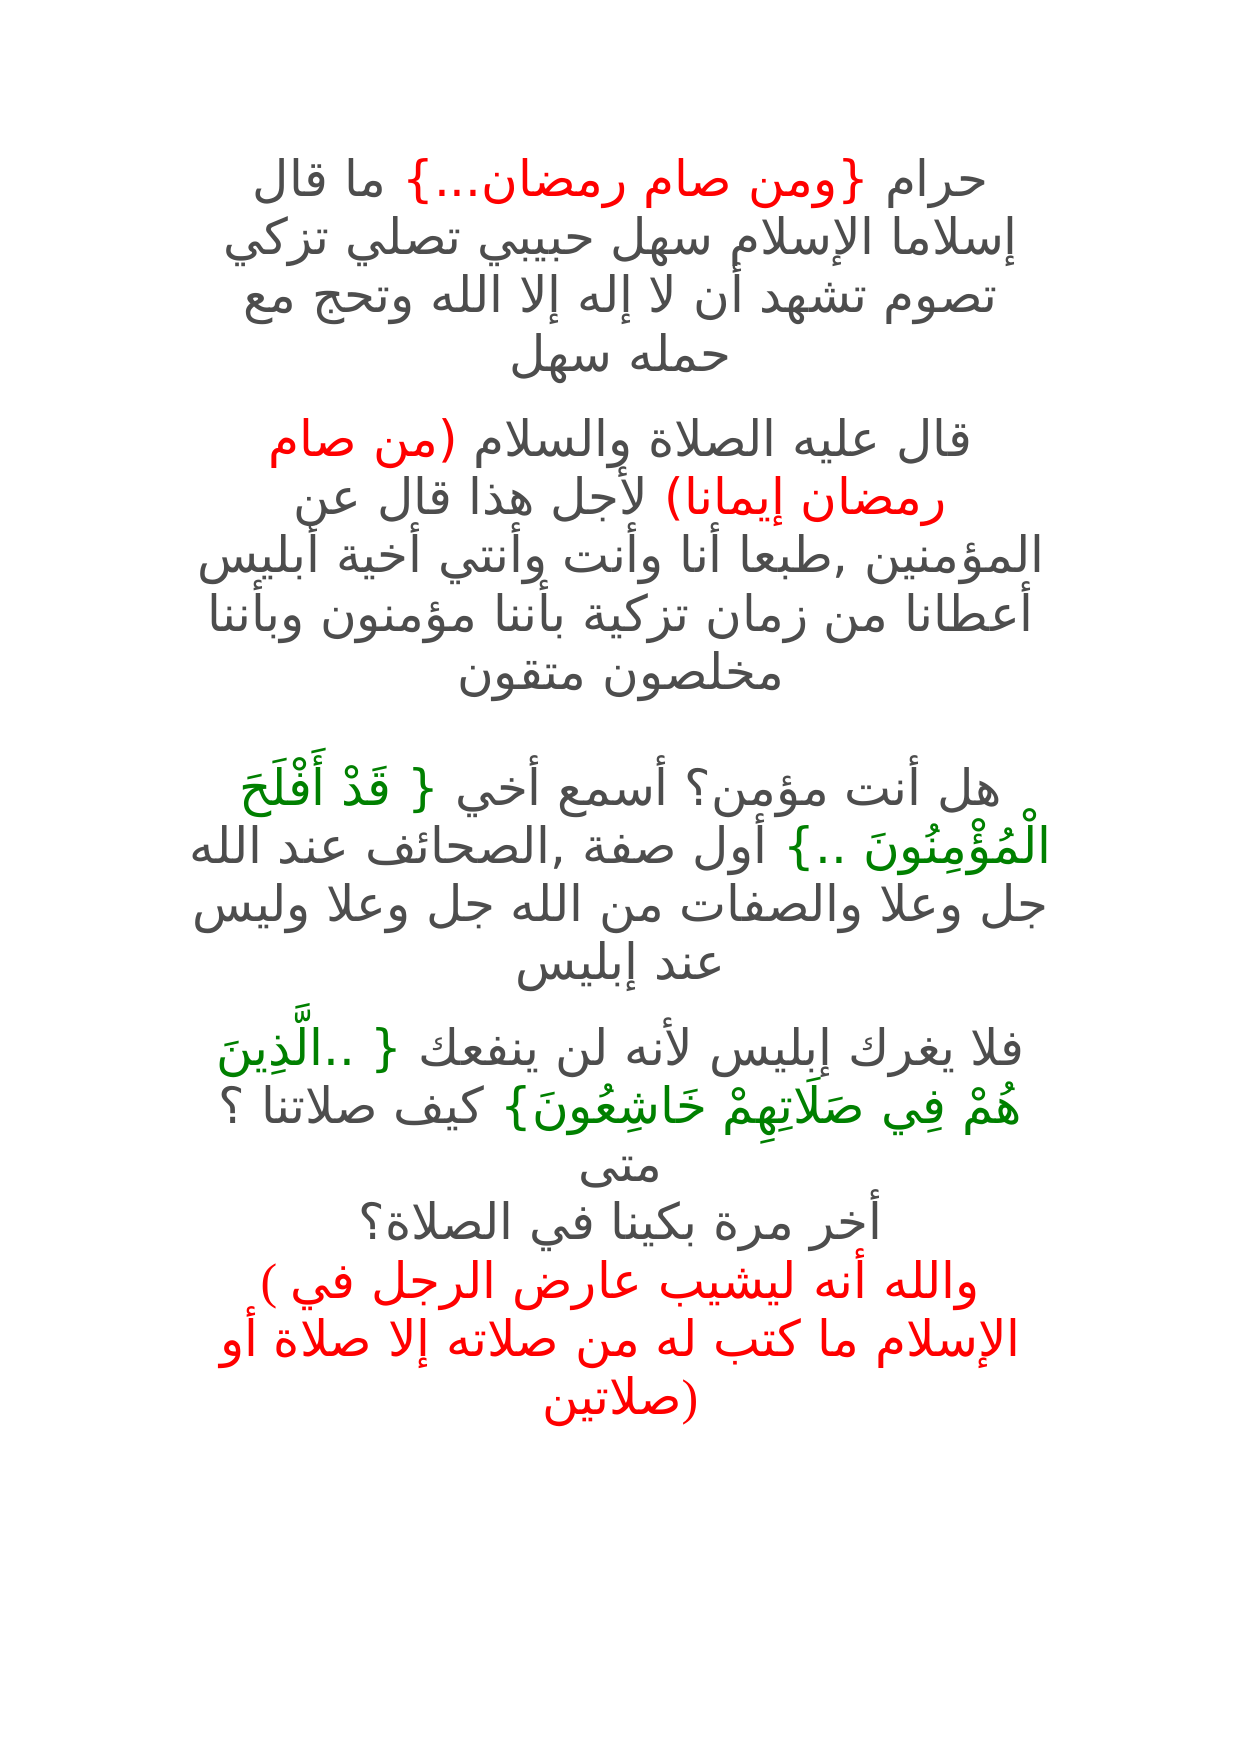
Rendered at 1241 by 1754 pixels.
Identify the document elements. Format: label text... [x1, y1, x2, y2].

text هل أنت مؤمن؟ أسمع أخي { قَدْ أَفْلَحَ الْمُؤْمِنُونَ ..} أول صفة ,الصحائف عند الله جل وعلا والصفات من الله جل وعلا وليس عند إبليس [187, 701, 1053, 991]
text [187, 150, 1053, 383]
text أخر مرة بكينا في الصلاة؟ [187, 1193, 1053, 1251]
text فلا يغرك إبليس لأنه لن ينفعك { ..الَّذِينَ هُمْ فِي صَلَاتِهِمْ خَاشِعُونَ} كيف صلاتنا ؟ متى [187, 1018, 1053, 1193]
text ( والله أنه ليشيب عارض الرجل في الإسلام ما كتب له من صلاته إلا صلاة أو صلاتين) [187, 1251, 1053, 1426]
text قال عليه الصلاة والسلام (من صام رمضان إيمانا) لأجل هذا قال عن المؤمنين ,طبعا أنا وأنت وأنتي أخية أبليس أعطانا من زمان تزكية بأننا مؤمنون وبأننا مخلصون متقون [187, 410, 1053, 701]
